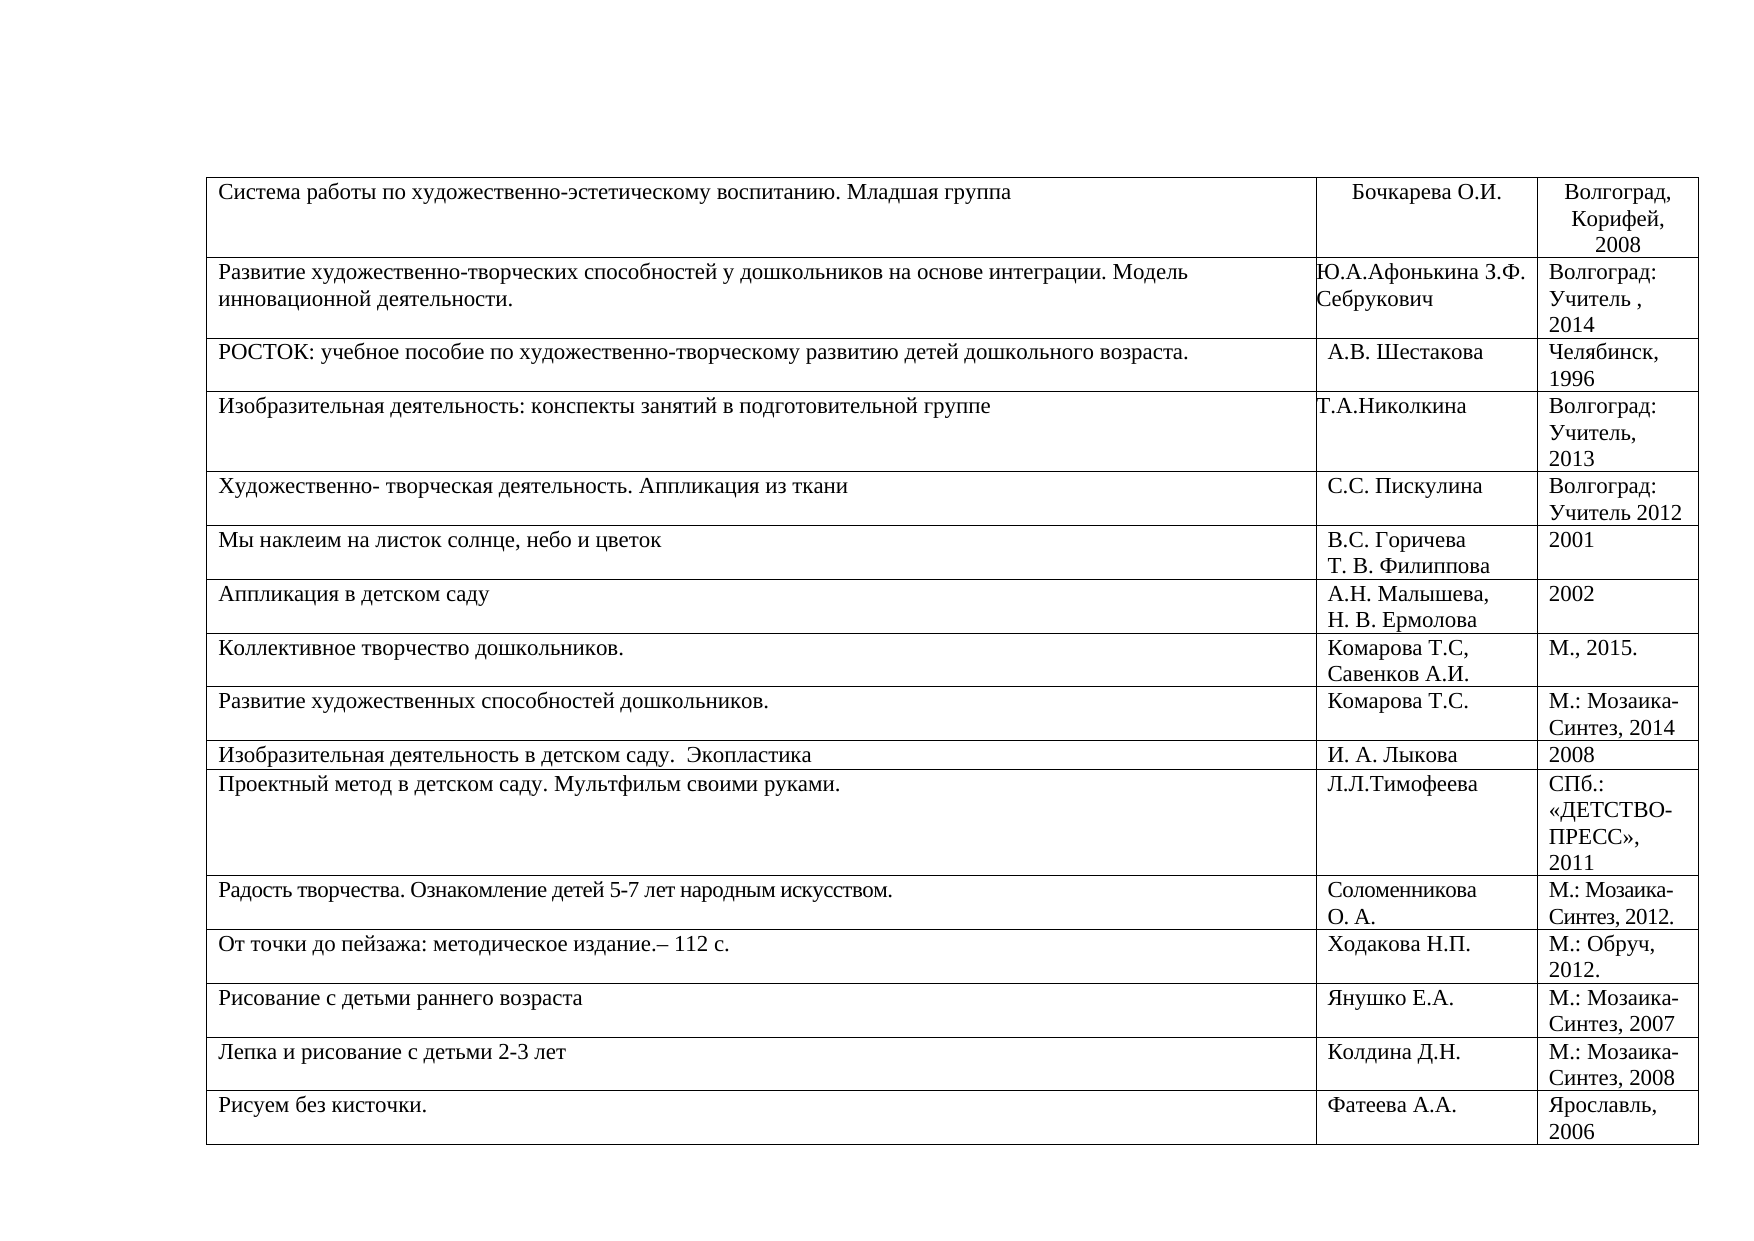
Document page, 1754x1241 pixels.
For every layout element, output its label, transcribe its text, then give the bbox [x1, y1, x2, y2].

table_cell Бочкарева О.И. [1317, 178, 1537, 257]
table_cell Развитие художественно-творческих способностей у дошкольников на основе интеграции. Модель инновационной деятельности. [207, 258, 1316, 337]
table_cell 2008 [1538, 741, 1698, 769]
table_cell От точки до пейзажа: методическое издание.– 112 с. [207, 930, 1316, 983]
table_cell СПб.: «ДЕТСТВО-ПРЕСС», 2011 [1538, 770, 1698, 875]
table_cell Радость творчества. Ознакомление детей 5-7 лет народным искусством. [207, 876, 1316, 929]
table_cell Изобразительная деятельность: конспекты занятий в подготовительной группе [207, 392, 1316, 471]
table_cell Аппликация в детском саду [207, 580, 1316, 632]
table_cell Янушко Е.А. [1317, 984, 1537, 1037]
table_cell Соломенникова О. А. [1317, 876, 1537, 929]
table_cell М.: Мозаика-Синтез, 2012. [1538, 876, 1698, 929]
table_cell Развитие художественных способностей дошкольников. [207, 687, 1316, 740]
table_cell Проектный метод в детском саду. Мультфильм своими руками. [207, 770, 1316, 875]
table_cell Комарова Т.С. [1317, 687, 1537, 740]
table_cell 2001 [1538, 526, 1698, 579]
table_cell Колдина Д.Н. [1317, 1038, 1537, 1090]
table_cell М.: Обруч, 2012. [1538, 930, 1698, 983]
table_cell Волгоград: Учитель 2012 [1538, 472, 1698, 525]
table_cell С.С. Пискулина [1317, 472, 1537, 525]
table_cell Рисуем без кисточки. [207, 1091, 1316, 1144]
table_cell Художественно- творческая деятельность. Аппликация из ткани [207, 472, 1316, 525]
table_cell Ярославль, 2006 [1538, 1091, 1698, 1144]
table_cell Волгоград: Учитель , 2014 [1538, 258, 1698, 337]
table_cell Волгоград, Корифей, 2008 [1538, 178, 1698, 257]
table_cell М., 2015. [1538, 634, 1698, 686]
table_cell Л.Л.Тимофеева [1317, 770, 1537, 875]
table_cell Рисование с детьми раннего возраста [207, 984, 1316, 1037]
table_cell И. А. Лыкова [1317, 741, 1537, 769]
table_cell Т.А.Николкина [1317, 392, 1537, 471]
table_cell Ю.А.Афонькина З.Ф. Себрукович [1317, 258, 1537, 337]
table_cell А.Н. Малышева, Н. В. Ермолова [1317, 580, 1537, 632]
table_cell Фатеева А.А. [1317, 1091, 1537, 1144]
table_cell РОСТОК: учебное пособие по художественно-творческому развитию детей дошкольного возраста. [207, 339, 1316, 391]
table_cell М.: Мозаика-Синтез, 2014 [1538, 687, 1698, 740]
table_cell М.: Мозаика-Синтез, 2007 [1538, 984, 1698, 1037]
table_cell Коллективное творчество дошкольников. [207, 634, 1316, 686]
table_cell Комарова Т.С, Савенков А.И. [1317, 634, 1537, 686]
table_cell Изобразительная деятельность в детском саду. Экопластика [207, 741, 1316, 769]
table_cell Система работы по художественно-эстетическому воспитанию. Младшая группа [207, 178, 1316, 257]
table_cell А.В. Шестакова [1317, 339, 1537, 391]
table_cell В.С. Горичева Т. В. Филиппова [1317, 526, 1537, 579]
table_cell Челябинск, 1996 [1538, 339, 1698, 391]
table_cell 2002 [1538, 580, 1698, 632]
table_cell Ходакова Н.П. [1317, 930, 1537, 983]
table_cell Лепка и рисование с детьми 2-3 лет [207, 1038, 1316, 1090]
table_cell Мы наклеим на листок солнце, небо и цветок [207, 526, 1316, 579]
table_cell М.: Мозаика-Синтез, 2008 [1538, 1038, 1698, 1090]
table_cell Волгоград: Учитель, 2013 [1538, 392, 1698, 471]
